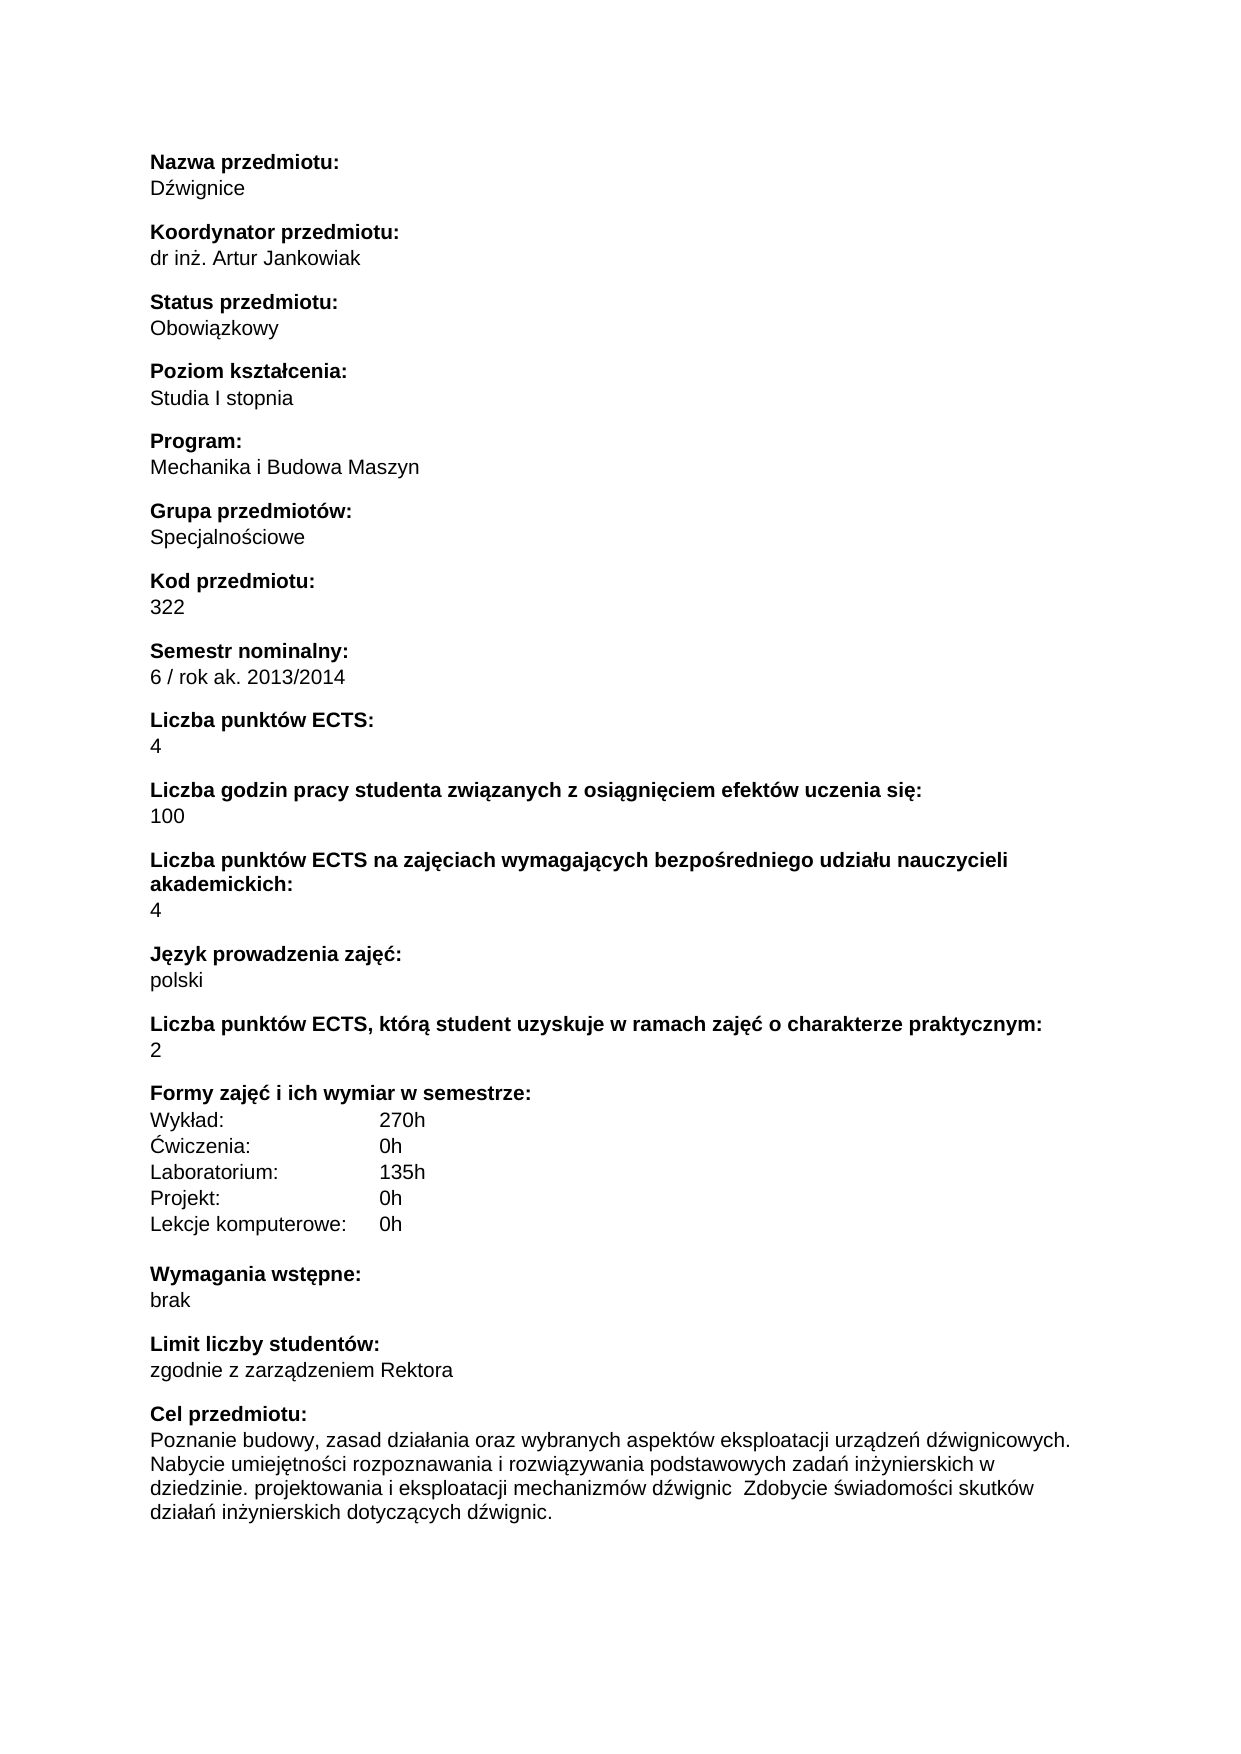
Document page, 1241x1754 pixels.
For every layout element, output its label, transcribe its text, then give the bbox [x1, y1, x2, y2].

text Liczba godzin pracy studenta związanych z osiągnięciem efektów uczenia się: [150, 778, 1090, 802]
text Poznanie budowy, zasad działania oraz wybranych aspektów eksploatacji urządzeń dźwignicowych. Nabycie umiejętności rozpoznawania i rozwiązywania podstawowych zadań inżynierskich w dziedzinie. projektowania i eksploatacji mechanizmów dźwignic Zdobycie świadomości skutków działań inżynierskich dotyczących dźwignic. [150, 1428, 1090, 1523]
text Wymagania wstępne: [150, 1262, 1090, 1286]
table_cell 135h [369, 1158, 597, 1184]
table_cell 0h [369, 1132, 597, 1158]
text 100 [150, 804, 1090, 828]
text Język prowadzenia zajęć: [150, 942, 1090, 966]
text 4 [150, 898, 1090, 922]
text polski [150, 968, 1090, 992]
text Grupa przedmiotów: [150, 499, 1090, 523]
text Dźwignice [150, 176, 1090, 200]
text Liczba punktów ECTS na zajęciach wymagających bezpośredniego udziału nauczycieli akademickich: [150, 848, 1090, 896]
text 322 [150, 595, 1090, 619]
table_cell Ćwiczenia: [140, 1134, 367, 1158]
text Mechanika i Budowa Maszyn [150, 455, 1090, 479]
text Cel przedmiotu: [150, 1402, 1090, 1426]
text Formy zajęć i ich wymiar w semestrze: [150, 1081, 1090, 1105]
text 6 / rok ak. 2013/2014 [150, 664, 1090, 688]
table_cell 0h [369, 1210, 597, 1236]
text 2 [150, 1037, 1090, 1061]
table_cell Laboratorium: [140, 1160, 367, 1184]
table_cell Projekt: [140, 1186, 367, 1210]
text Liczba punktów ECTS, którą student uzyskuje w ramach zajęć o charakterze praktycznym: [150, 1011, 1090, 1035]
text Obowiązkowy [150, 316, 1090, 339]
text dr inż. Artur Jankowiak [150, 246, 1090, 270]
text Kod przedmiotu: [150, 569, 1090, 593]
text 4 [150, 734, 1090, 758]
text brak [150, 1288, 1090, 1312]
text Koordynator przedmiotu: [150, 220, 1090, 244]
text Specjalnościowe [150, 525, 1090, 549]
text Poziom kształcenia: [150, 359, 1090, 383]
table_header Wykład: [140, 1108, 367, 1132]
table_cell Lekcje komputerowe: [140, 1212, 367, 1236]
text Program: [150, 429, 1090, 453]
text Liczba punktów ECTS: [150, 708, 1090, 732]
table_header 270h [369, 1108, 597, 1132]
text zgodnie z zarządzeniem Rektora [150, 1358, 1090, 1382]
text Limit liczby studentów: [150, 1332, 1090, 1356]
text Nazwa przedmiotu: [150, 150, 1090, 174]
text Status przedmiotu: [150, 289, 1090, 313]
text Studia I stopnia [150, 385, 1090, 409]
table_cell 0h [369, 1184, 597, 1210]
text Semestr nominalny: [150, 638, 1090, 662]
